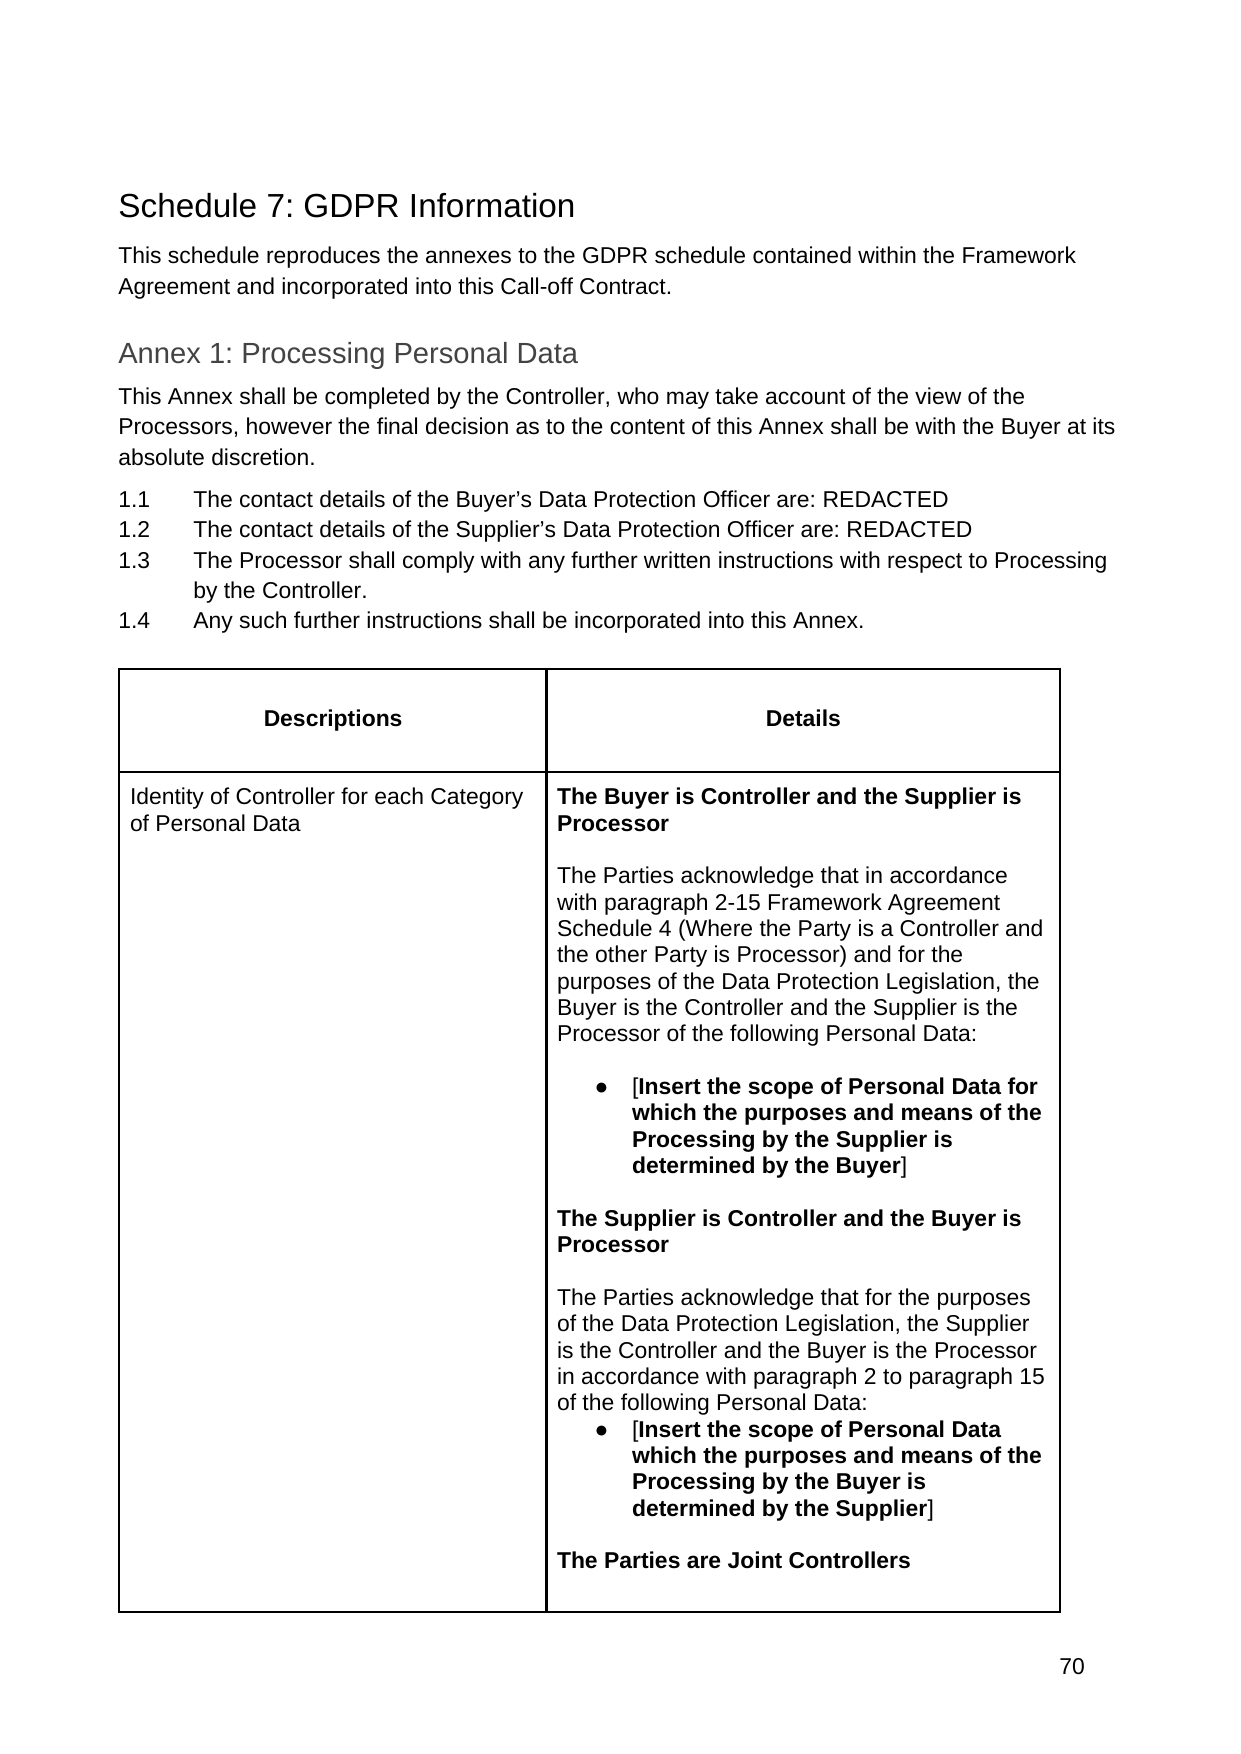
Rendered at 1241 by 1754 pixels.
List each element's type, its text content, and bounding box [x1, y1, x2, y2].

table_header Details [548, 670, 1059, 771]
subtitle Annex 1: Processing Personal Data [118, 336, 1122, 370]
subtitle Schedule 7: GDPR Information [118, 186, 1122, 224]
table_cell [548, 773, 1059, 1611]
text 1.4 Any such further instructions shall be incorporated into this Annex. [118, 607, 1122, 633]
text This Annex shall be completed by the Controller, who may take account of the view of the Processors, however the final decision as to the content of this Annex shall be with the Buyer at its absolute discretion. [118, 383, 1122, 470]
text 1.2 The contact details of the Supplier’s Data Protection Officer are: REDACTED [118, 516, 1122, 543]
text 1.1 The contact details of the Buyer’s Data Protection Officer are: REDACTED [118, 486, 1122, 513]
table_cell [120, 773, 545, 1611]
table_header Descriptions [120, 670, 545, 771]
text This schedule reproduces the annexes to the GDPR schedule contained within the Framework Agreement and incorporated into this Call-off Contract. [118, 242, 1122, 299]
text 1.3 The Processor shall comply with any further written instructions with respect to Processing by the Controller. [118, 547, 1122, 603]
